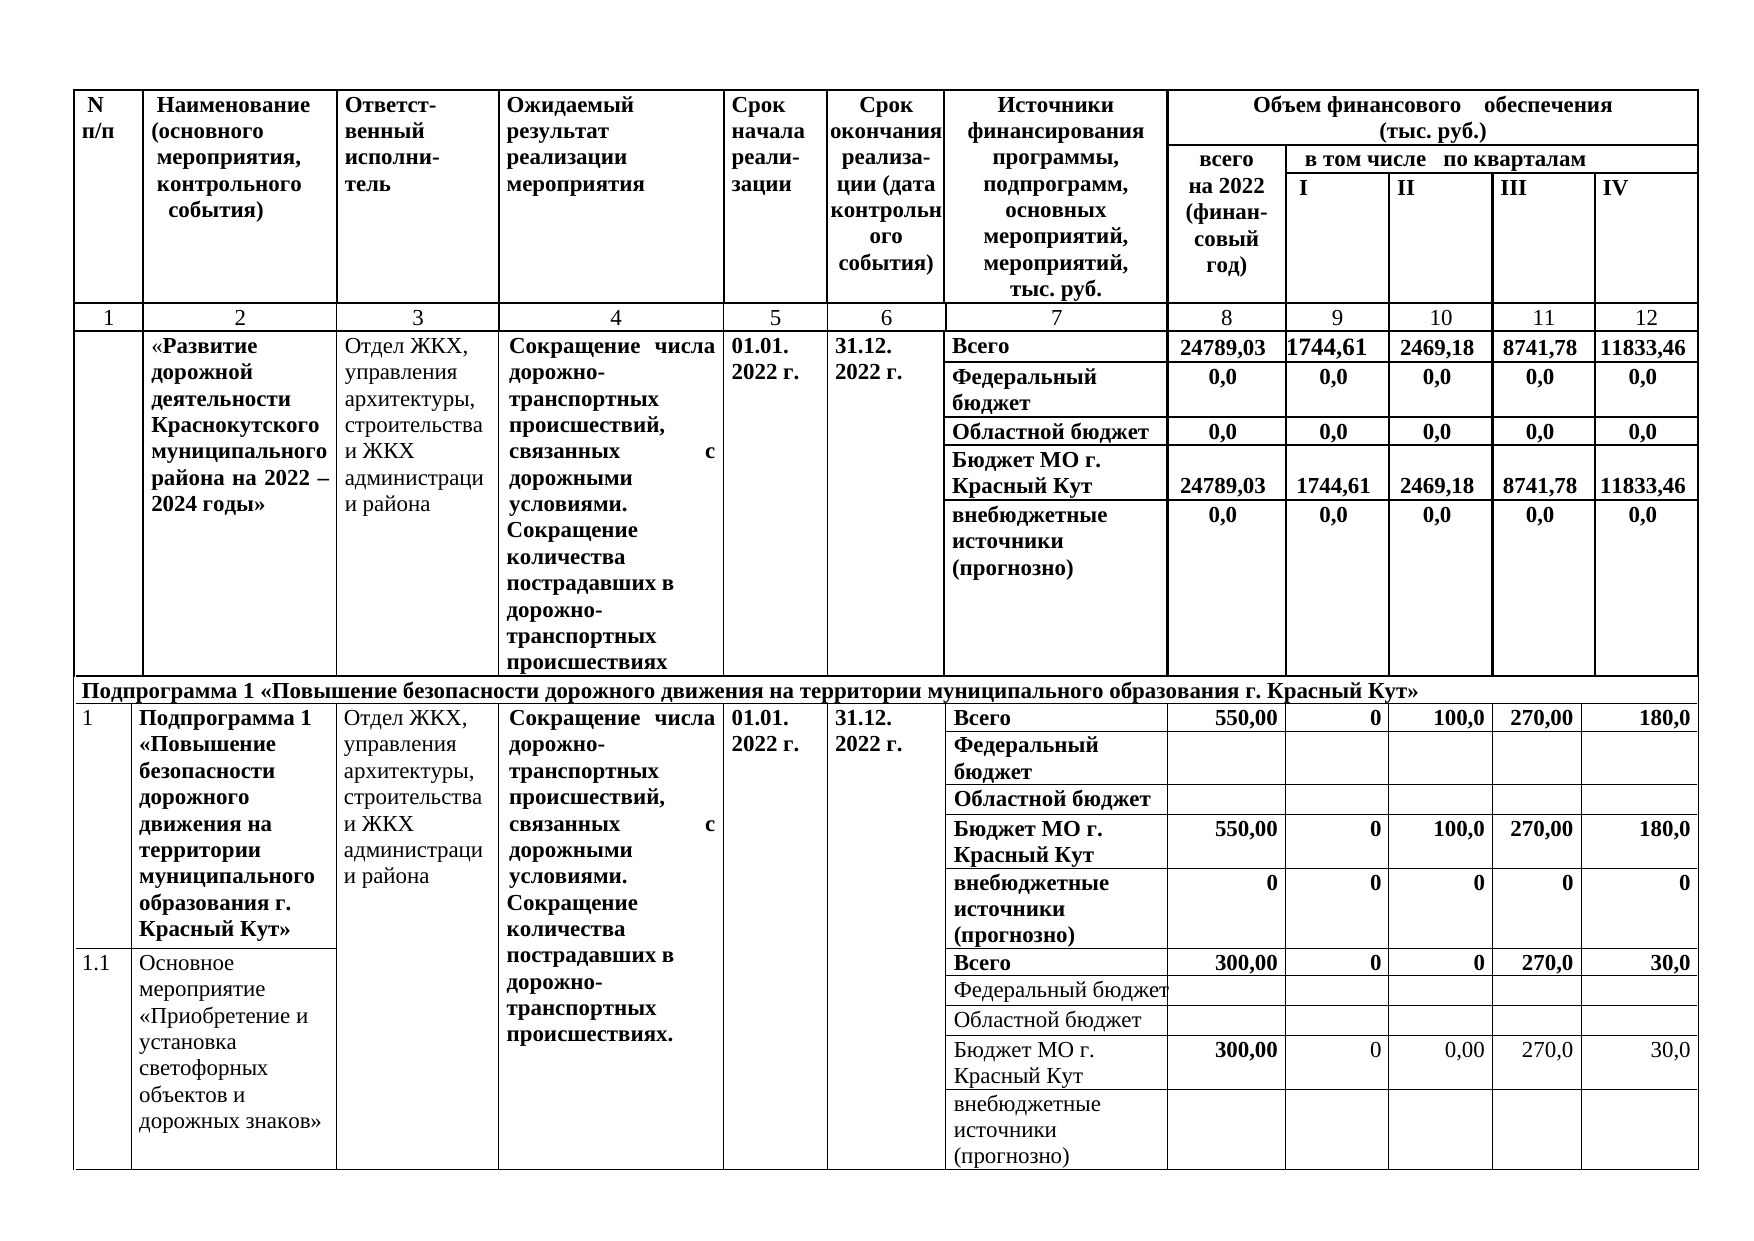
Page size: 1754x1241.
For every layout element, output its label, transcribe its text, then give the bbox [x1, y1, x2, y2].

table_cell 0,0 [1494, 501, 1594, 675]
table_cell 8741,78 [1494, 332, 1594, 361]
table_cell «Развитие дорожной деятельности Краснокутского муниципального района на 2022 – 2024 годы» [144, 332, 336, 675]
table_cell 0,0 [1596, 501, 1697, 675]
table_cell 0,0 [1390, 363, 1491, 416]
table_cell 12 [1596, 304, 1697, 330]
table_cell I [1287, 174, 1388, 302]
table_cell 1.1 [74, 948, 131, 1169]
table_cell 0 [1286, 704, 1388, 731]
table_cell [1168, 976, 1285, 1005]
table_cell 0,0 [1494, 418, 1594, 444]
table_cell 300,00 [1168, 949, 1285, 975]
table_cell [1582, 731, 1698, 784]
table_cell 270,0 [1493, 949, 1581, 975]
table_cell 11833,46 [1596, 332, 1697, 361]
table_cell 24789,03 [1169, 446, 1285, 499]
table_cell 7 [947, 304, 1166, 330]
table_cell [1582, 1089, 1698, 1169]
table_header Источники финансирования программы, подпрограмм, основных мероприятий, мероприятий, тыс. руб. [945, 91, 1166, 302]
table_cell 0,0 [1390, 418, 1491, 444]
table_cell [1286, 1006, 1388, 1035]
table_header Ответст- венный исполни- тель [338, 91, 498, 302]
table_cell 0,0 [1390, 501, 1491, 675]
table_cell [1389, 976, 1492, 1005]
table_header Срок начала реали- зации [725, 91, 826, 302]
table_cell [1389, 785, 1492, 814]
table_cell Всего [945, 332, 1166, 361]
table_cell 100,0 [1389, 815, 1492, 868]
table_cell [1168, 1006, 1285, 1035]
table_cell [1389, 1006, 1492, 1035]
table_cell 3 [337, 304, 498, 330]
table_cell 0,0 [1169, 501, 1285, 675]
table_cell [1582, 975, 1698, 1005]
table_cell [1168, 1090, 1285, 1169]
table_cell [1286, 976, 1388, 1005]
table_cell Отдел ЖКХ, управления архитектуры, строительства и ЖКХ администрации района [337, 704, 498, 1169]
table_cell 2469,18 [1390, 446, 1491, 499]
table_cell 11 [1494, 304, 1594, 330]
table_cell Сокращение числа дорожно-транспортных происшествий, связанных с дорожными условиями. Сокращение количества пострадавших в дорожно-транспортных происшествиях [499, 332, 723, 675]
table_cell 0 [1582, 868, 1698, 948]
table_cell 0,0 [1169, 418, 1285, 444]
table_cell 8 [1169, 304, 1285, 330]
table_cell 270,00 [1493, 815, 1581, 868]
table_cell 270,00 [1493, 704, 1581, 731]
table_cell 11833,46 [1596, 446, 1697, 499]
table_cell 270,0 [1493, 1036, 1581, 1089]
table_cell 1744,61 [1287, 446, 1388, 499]
table_cell 550,00 [1168, 815, 1285, 868]
table_cell [1286, 1090, 1388, 1169]
table_cell [1389, 732, 1492, 784]
table_cell Федеральный бюджет [946, 976, 1167, 1005]
table_cell 1744,61 [1287, 332, 1388, 361]
table_cell [1168, 732, 1285, 784]
table_cell 9 [1287, 304, 1388, 330]
table_cell 180,0 [1582, 814, 1698, 868]
table_cell внебюджетные источники (прогнозно) [946, 1090, 1167, 1169]
table_cell 8741,78 [1494, 446, 1594, 499]
table_header Наименование (основного мероприятия, контрольного события) [144, 91, 336, 302]
table_cell Федеральный бюджет [946, 732, 1167, 784]
table_cell 0 [1286, 949, 1388, 975]
table_cell внебюджетные источники (прогнозно) [945, 501, 1166, 675]
table_cell 300,00 [1168, 1036, 1285, 1089]
table_cell Федеральный бюджет [945, 363, 1166, 416]
table_cell 0 [1389, 869, 1492, 948]
table_header Объем финансового обеспечения (тыс. руб.) [1169, 91, 1697, 143]
table_cell Подпрограмма 1 «Повышение безопасности дорожного движения на территории муниципального образования г. Красный Кут» [74, 676, 1698, 703]
table_cell 01.01. 2022 г. [724, 332, 827, 675]
table_cell 0 [1286, 1036, 1388, 1089]
table_cell 0 [1168, 869, 1285, 948]
table_cell 31.12. 2022 г. [828, 332, 943, 675]
table_cell 2 [144, 304, 336, 330]
table_cell [1493, 976, 1581, 1005]
table_cell [1168, 785, 1285, 814]
table_cell 01.01. 2022 г. [724, 704, 827, 1169]
table_cell Подпрограмма 1 «Повышение безопасности дорожного движения на территории муниципального образования г. Красный Кут» [132, 704, 336, 948]
table_cell 0,0 [1494, 363, 1594, 416]
table_cell [1582, 1005, 1698, 1035]
table_cell Бюджет МО г. Красный Кут [946, 1036, 1167, 1089]
table_cell [1493, 1006, 1581, 1035]
table_cell в том числе по кварталам [1287, 146, 1697, 172]
table_cell 24789,03 [1169, 332, 1285, 361]
table_cell II [1390, 174, 1491, 302]
table_cell Бюджет МО г. Красный Кут [946, 815, 1167, 868]
table_cell 1 [75, 304, 142, 330]
table_cell 31.12. 2022 г. [828, 704, 945, 1169]
table_cell [1286, 732, 1388, 784]
table_cell Областной бюджет [946, 1006, 1167, 1035]
table_cell 5 [724, 304, 827, 330]
table_cell 550,00 [1168, 704, 1285, 731]
table_cell 4 [500, 304, 723, 330]
table_cell [75, 332, 142, 675]
table_cell 30,0 [1582, 1035, 1698, 1089]
table_header Срок окончания реализа- ции (дата контрольного события) [828, 91, 943, 302]
table_cell III [1494, 174, 1594, 302]
table_cell 0,0 [1287, 363, 1388, 416]
table_cell 0 [1493, 869, 1581, 948]
table_cell Бюджет МО г. Красный Кут [945, 446, 1166, 499]
table_cell 0 [1286, 815, 1388, 868]
table_cell [1493, 1090, 1581, 1169]
table_cell [1493, 732, 1581, 784]
table_cell внебюджетные источники (прогнозно) [946, 869, 1167, 948]
table_cell Областной бюджет [945, 418, 1166, 444]
table_cell 0,0 [1169, 363, 1285, 416]
table_cell всего на 2022 (финан- совый год) [1169, 146, 1285, 302]
table_cell Основное мероприятие «Приобретение и установка светофорных объектов и дорожных знаков» [132, 949, 336, 1169]
table_cell 0,00 [1389, 1036, 1492, 1089]
table_cell IV [1596, 174, 1697, 302]
table_cell 6 [828, 304, 945, 330]
table_cell [1389, 1090, 1492, 1169]
table_cell Сокращение числа дорожно-транспортных происшествий, связанных с дорожными условиями. Сокращение количества пострадавших в дорожно-транспортных происшествиях. [499, 704, 723, 1169]
table_cell [1493, 785, 1581, 814]
table_cell 2469,18 [1390, 332, 1491, 361]
table_cell 180,0 [1582, 703, 1698, 731]
table_cell Всего [946, 949, 1167, 975]
table_cell [1582, 784, 1698, 814]
table_cell 10 [1390, 304, 1491, 330]
table_cell 0 [1389, 949, 1492, 975]
table_cell 0,0 [1287, 418, 1388, 444]
table_cell 0,0 [1596, 363, 1697, 416]
table_cell 1 [74, 703, 131, 948]
table_cell Областной бюджет [946, 785, 1167, 814]
table_header Ожидаемый результат реализации мероприятия [500, 91, 723, 302]
table_cell Всего [946, 704, 1167, 731]
table_cell 0 [1286, 869, 1388, 948]
table_cell 100,0 [1389, 704, 1492, 731]
table_header N п/п [75, 91, 142, 302]
table_cell [1286, 785, 1388, 814]
table_cell 0,0 [1287, 501, 1388, 675]
table_cell 0,0 [1596, 418, 1697, 444]
table_cell Отдел ЖКХ, управления архитектуры, строительства и ЖКХ администрации района [337, 332, 498, 675]
table_cell 30,0 [1582, 948, 1698, 975]
